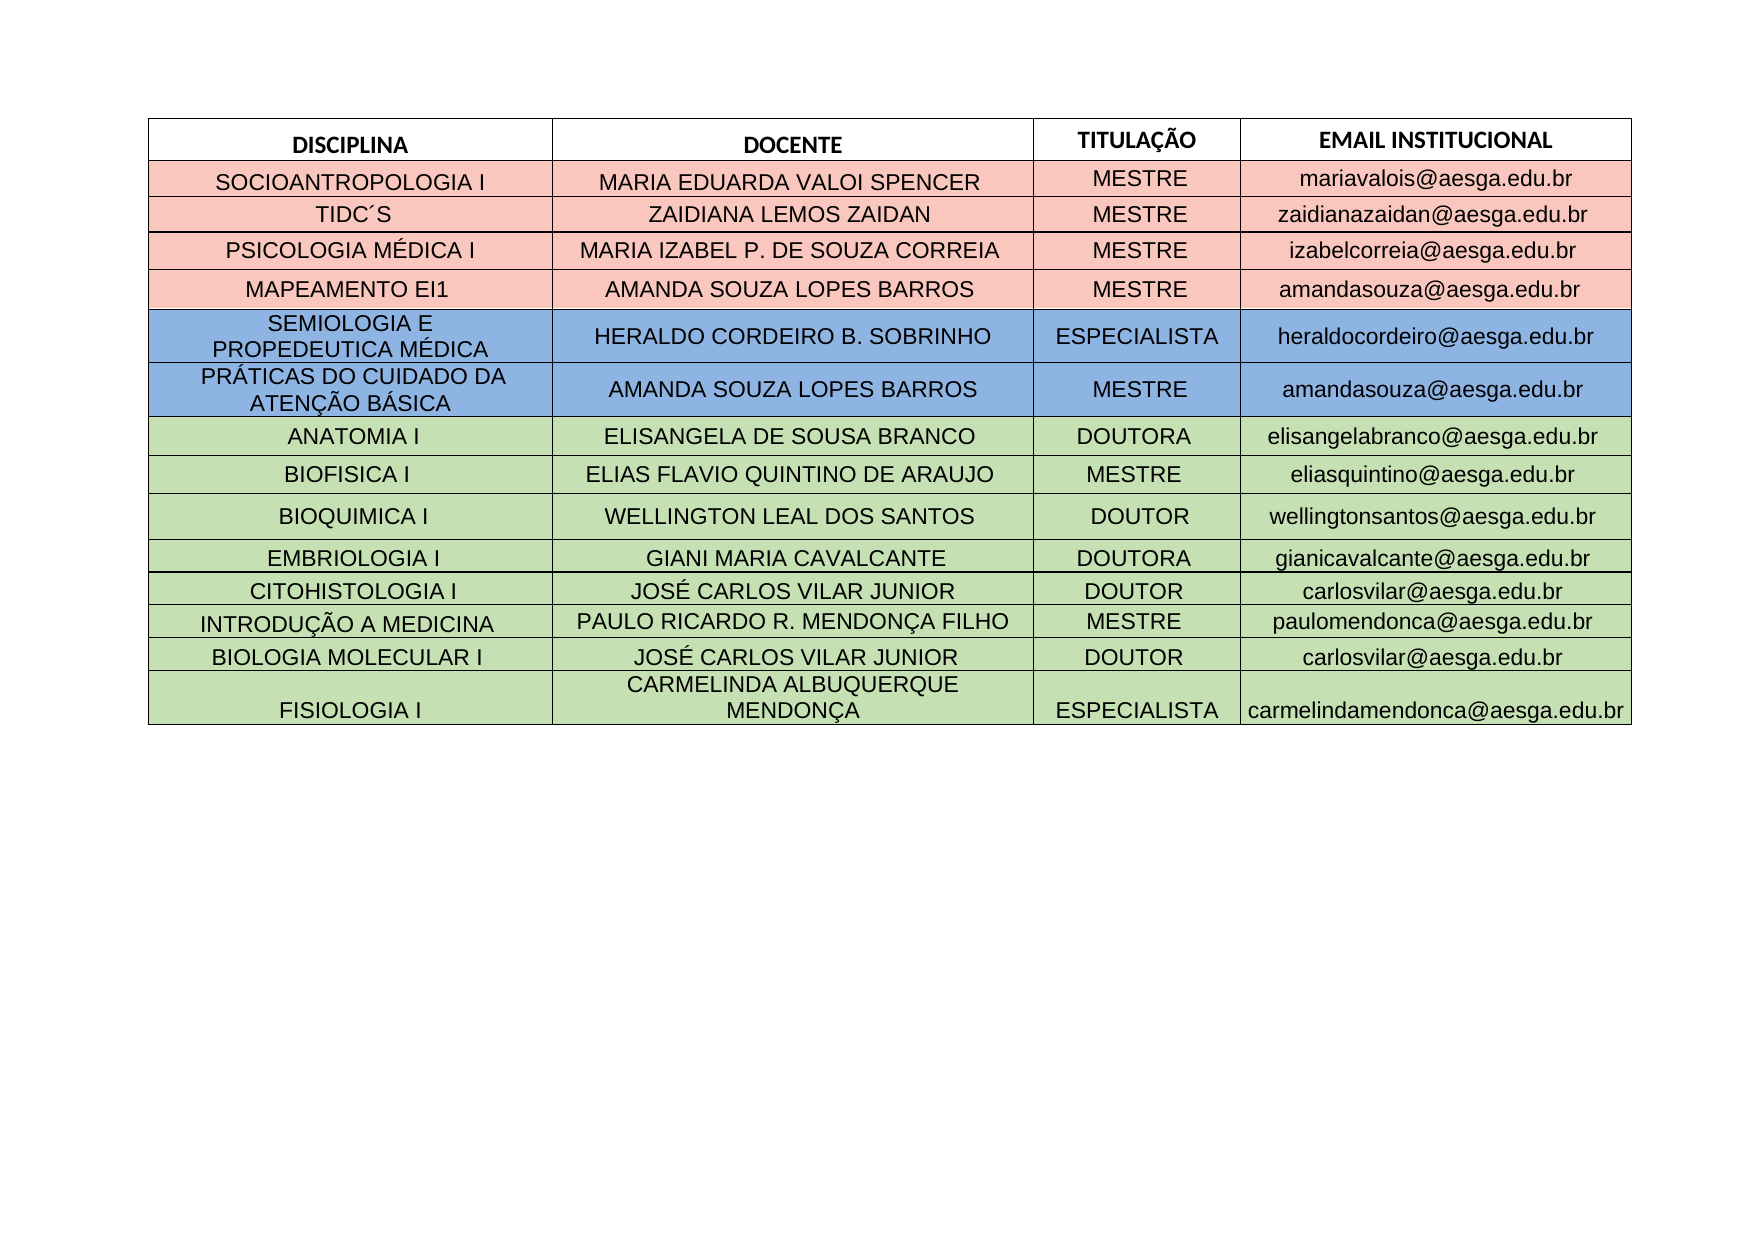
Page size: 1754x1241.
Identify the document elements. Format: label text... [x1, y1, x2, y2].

table_cell MESTRE [1034, 456, 1240, 493]
table_cell WELLINGTON LEAL DOS SANTOS [553, 494, 1033, 539]
table_cell DOUTOR [1034, 573, 1240, 604]
table_cell SOCIOANTROPOLOGIA I [149, 161, 552, 196]
table_cell PAULO RICARDO R. MENDONÇA FILHO [553, 605, 1033, 637]
table_cell DOUTOR [1034, 494, 1240, 539]
table_cell paulomendonca@aesga.edu.br [1241, 605, 1631, 637]
table_header DOCENTE [553, 119, 1033, 159]
table_cell eliasquintino@aesga.edu.br [1241, 456, 1631, 493]
table_cell INTRODUÇÃO A MEDICINA [149, 605, 552, 637]
table_cell JOSÉ CARLOS VILAR JUNIOR [553, 573, 1033, 604]
table_cell GIANI MARIA CAVALCANTE [553, 540, 1033, 571]
table_cell BIOLOGIA MOLECULAR I [149, 638, 552, 670]
table_cell MESTRE [1034, 270, 1240, 308]
table_cell DOUTORA [1034, 417, 1240, 455]
table_cell BIOFISICA I [149, 456, 552, 493]
table_cell DOUTORA [1034, 540, 1240, 571]
table_cell CITOHISTOLOGIA I [149, 573, 552, 604]
table_cell AMANDA SOUZA LOPES BARROS [553, 363, 1033, 416]
table_cell heraldocordeiro@aesga.edu.br [1241, 310, 1631, 362]
table_cell amandasouza@aesga.edu.br [1241, 363, 1631, 416]
table_cell MARIA EDUARDA VALOI SPENCER [553, 161, 1033, 196]
table_cell carlosvilar@aesga.edu.br [1241, 638, 1631, 670]
table_cell MAPEAMENTO EI1 [149, 270, 552, 308]
table_cell zaidianazaidan@aesga.edu.br [1241, 197, 1631, 231]
table_cell ESPECIALISTA [1034, 310, 1240, 362]
table_cell MESTRE [1034, 161, 1240, 196]
table_cell HERALDO CORDEIRO B. SOBRINHO [553, 310, 1033, 362]
table_cell SEMIOLOGIA E PROPEDEUTICA MÉDICA [149, 310, 552, 362]
table_cell FISIOLOGIA I [149, 671, 552, 724]
table_cell ESPECIALISTA [1034, 671, 1240, 724]
table_cell ANATOMIA I [149, 417, 552, 455]
table_cell MARIA IZABEL P. DE SOUZA CORREIA [553, 233, 1033, 269]
table_cell JOSÉ CARLOS VILAR JUNIOR [553, 638, 1033, 670]
table_cell MESTRE [1034, 233, 1240, 269]
table_cell DOUTOR [1034, 638, 1240, 670]
table_cell MESTRE [1034, 197, 1240, 231]
table_cell EMBRIOLOGIA I [149, 540, 552, 571]
table_cell ELIAS FLAVIO QUINTINO DE ARAUJO [553, 456, 1033, 493]
table_cell PSICOLOGIA MÉDICA I [149, 233, 552, 269]
table_cell carlosvilar@aesga.edu.br [1241, 573, 1631, 604]
table_header TITULAÇÃO [1034, 119, 1240, 159]
table_cell MESTRE [1034, 605, 1240, 637]
table_cell MESTRE [1034, 363, 1240, 416]
table_cell izabelcorreia@aesga.edu.br [1241, 233, 1631, 269]
table_cell gianicavalcante@aesga.edu.br [1241, 540, 1631, 571]
table_header DISCIPLINA [149, 119, 552, 159]
table_cell ZAIDIANA LEMOS ZAIDAN [553, 197, 1033, 231]
table_cell TIDC´S [149, 197, 552, 231]
table_cell carmelindamendonca@aesga.edu.br [1241, 671, 1631, 724]
table_cell wellingtonsantos@aesga.edu.br [1241, 494, 1631, 539]
table_cell elisangelabranco@aesga.edu.br [1241, 417, 1631, 455]
table_cell AMANDA SOUZA LOPES BARROS [553, 270, 1033, 308]
table_cell CARMELINDA ALBUQUERQUE MENDONÇA [553, 671, 1033, 724]
table_cell PRÁTICAS DO CUIDADO DA ATENÇÃO BÁSICA [149, 363, 552, 416]
table_cell ELISANGELA DE SOUSA BRANCO [553, 417, 1033, 455]
table_cell BIOQUIMICA I [149, 494, 552, 539]
table_header EMAIL INSTITUCIONAL [1241, 119, 1631, 159]
table_cell amandasouza@aesga.edu.br [1241, 270, 1631, 308]
table_cell mariavalois@aesga.edu.br [1241, 161, 1631, 196]
